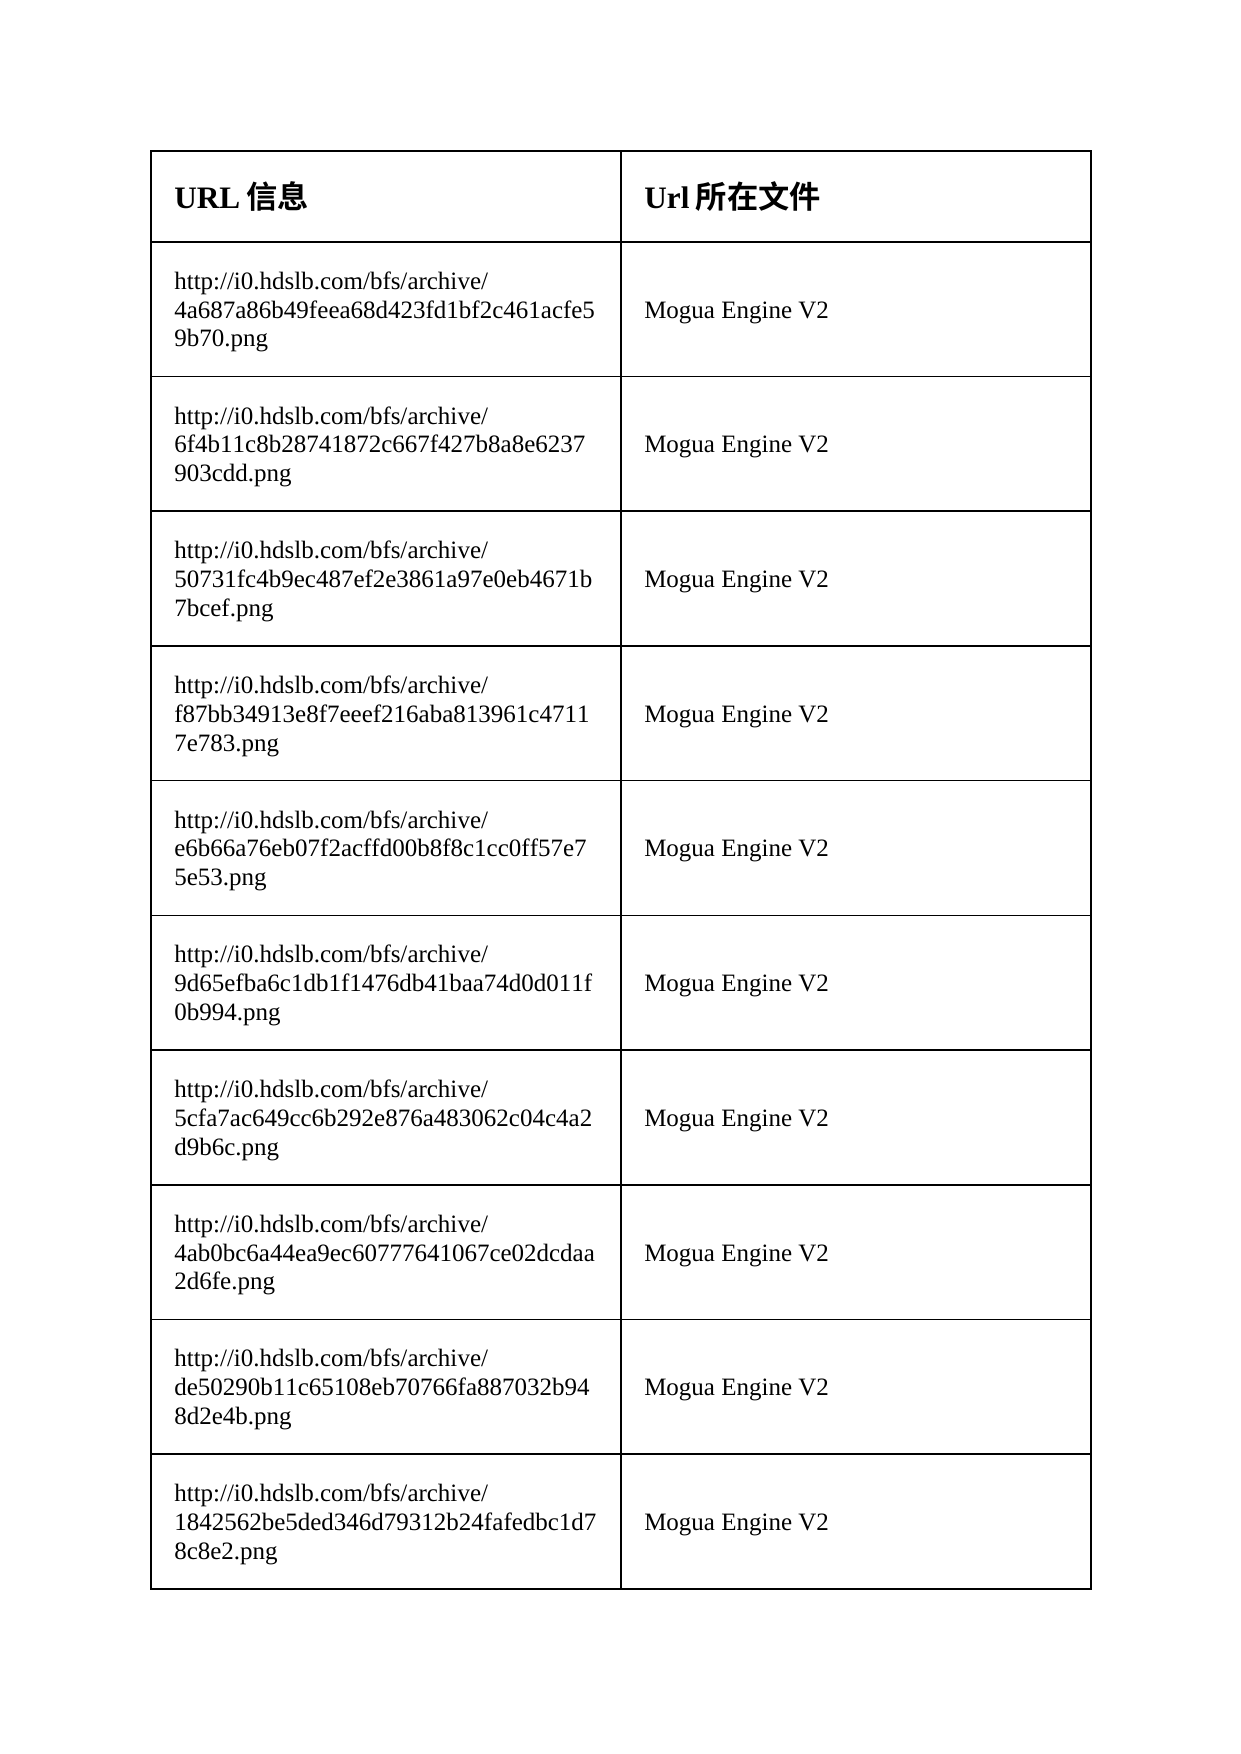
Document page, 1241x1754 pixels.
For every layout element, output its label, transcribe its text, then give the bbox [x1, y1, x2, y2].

table_cell http://i0.hdslb.com/bfs/archive/9d65efba6c1db1f1476db41baa74d0d011f0b994.png [152, 916, 620, 1049]
table_cell Mogua Engine V2 [622, 1455, 1090, 1588]
table_cell Mogua Engine V2 [622, 1051, 1090, 1184]
table_cell Mogua Engine V2 [622, 377, 1090, 510]
table_cell Mogua Engine V2 [622, 916, 1090, 1049]
table_cell http://i0.hdslb.com/bfs/archive/f87bb34913e8f7eeef216aba813961c47117e783.png [152, 647, 620, 780]
table_cell Mogua Engine V2 [622, 781, 1090, 914]
table_cell http://i0.hdslb.com/bfs/archive/4a687a86b49feea68d423fd1bf2c461acfe59b70.png [152, 243, 620, 376]
table_cell http://i0.hdslb.com/bfs/archive/e6b66a76eb07f2acffd00b8f8c1cc0ff57e75e53.png [152, 781, 620, 914]
table_cell http://i0.hdslb.com/bfs/archive/6f4b11c8b28741872c667f427b8a8e6237903cdd.png [152, 377, 620, 510]
table_header URL信息 [152, 152, 620, 241]
table_cell Mogua Engine V2 [622, 243, 1090, 376]
table_cell Mogua Engine V2 [622, 1186, 1090, 1318]
table_cell http://i0.hdslb.com/bfs/archive/de50290b11c65108eb70766fa887032b948d2e4b.png [152, 1320, 620, 1453]
table_cell http://i0.hdslb.com/bfs/archive/1842562be5ded346d79312b24fafedbc1d78c8e2.png [152, 1455, 620, 1588]
table_header Url所在文件 [622, 152, 1090, 241]
table_cell Mogua Engine V2 [622, 1320, 1090, 1453]
table_cell Mogua Engine V2 [622, 512, 1090, 645]
table_cell Mogua Engine V2 [622, 647, 1090, 780]
table_cell http://i0.hdslb.com/bfs/archive/4ab0bc6a44ea9ec60777641067ce02dcdaa2d6fe.png [152, 1186, 620, 1318]
table_cell http://i0.hdslb.com/bfs/archive/5cfa7ac649cc6b292e876a483062c04c4a2d9b6c.png [152, 1051, 620, 1184]
table_cell http://i0.hdslb.com/bfs/archive/50731fc4b9ec487ef2e3861a97e0eb4671b7bcef.png [152, 512, 620, 645]
